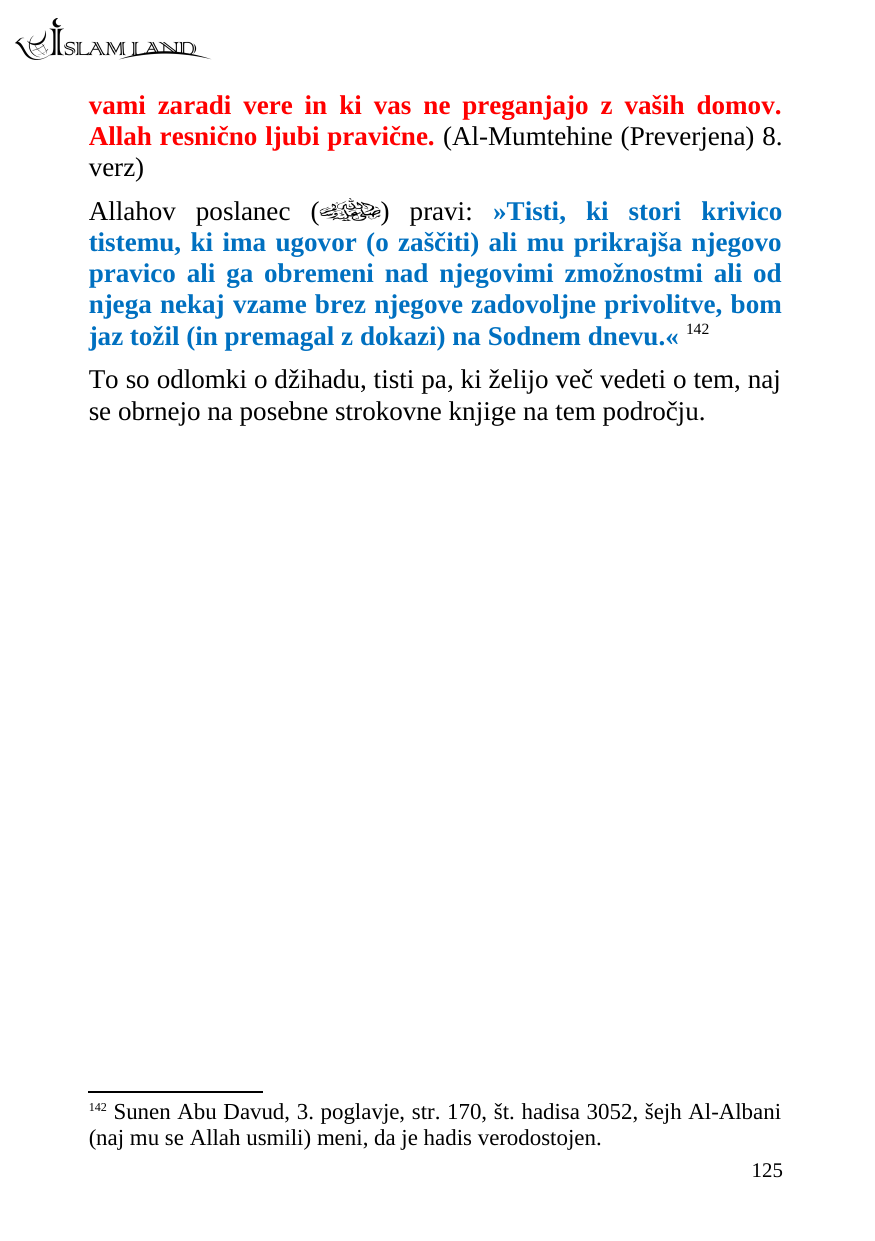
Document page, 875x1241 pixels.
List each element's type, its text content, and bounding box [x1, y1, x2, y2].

text To so odlomki o džihadu, tisti pa, ki želijo več vedeti o tem, naj se obrnejo na posebne strokovne knjige na tem področju. [88, 363, 783, 426]
text Allahov poslanec () pravi: »Tisti, ki stori krivico tistemu, ki ima ugovor (o zaščiti) ali mu prikrajša njegovo pravico ali ga obremeni nad njegovimi zmožnostmi ali od njega nekaj vzame brez njegove zadovoljne privolitve, bom jaz tožil (in premagal z dokazi) na Sodnem dnevu.« [88, 195, 783, 351]
picture [14, 18, 212, 60]
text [88, 89, 783, 183]
picture [319, 198, 381, 221]
